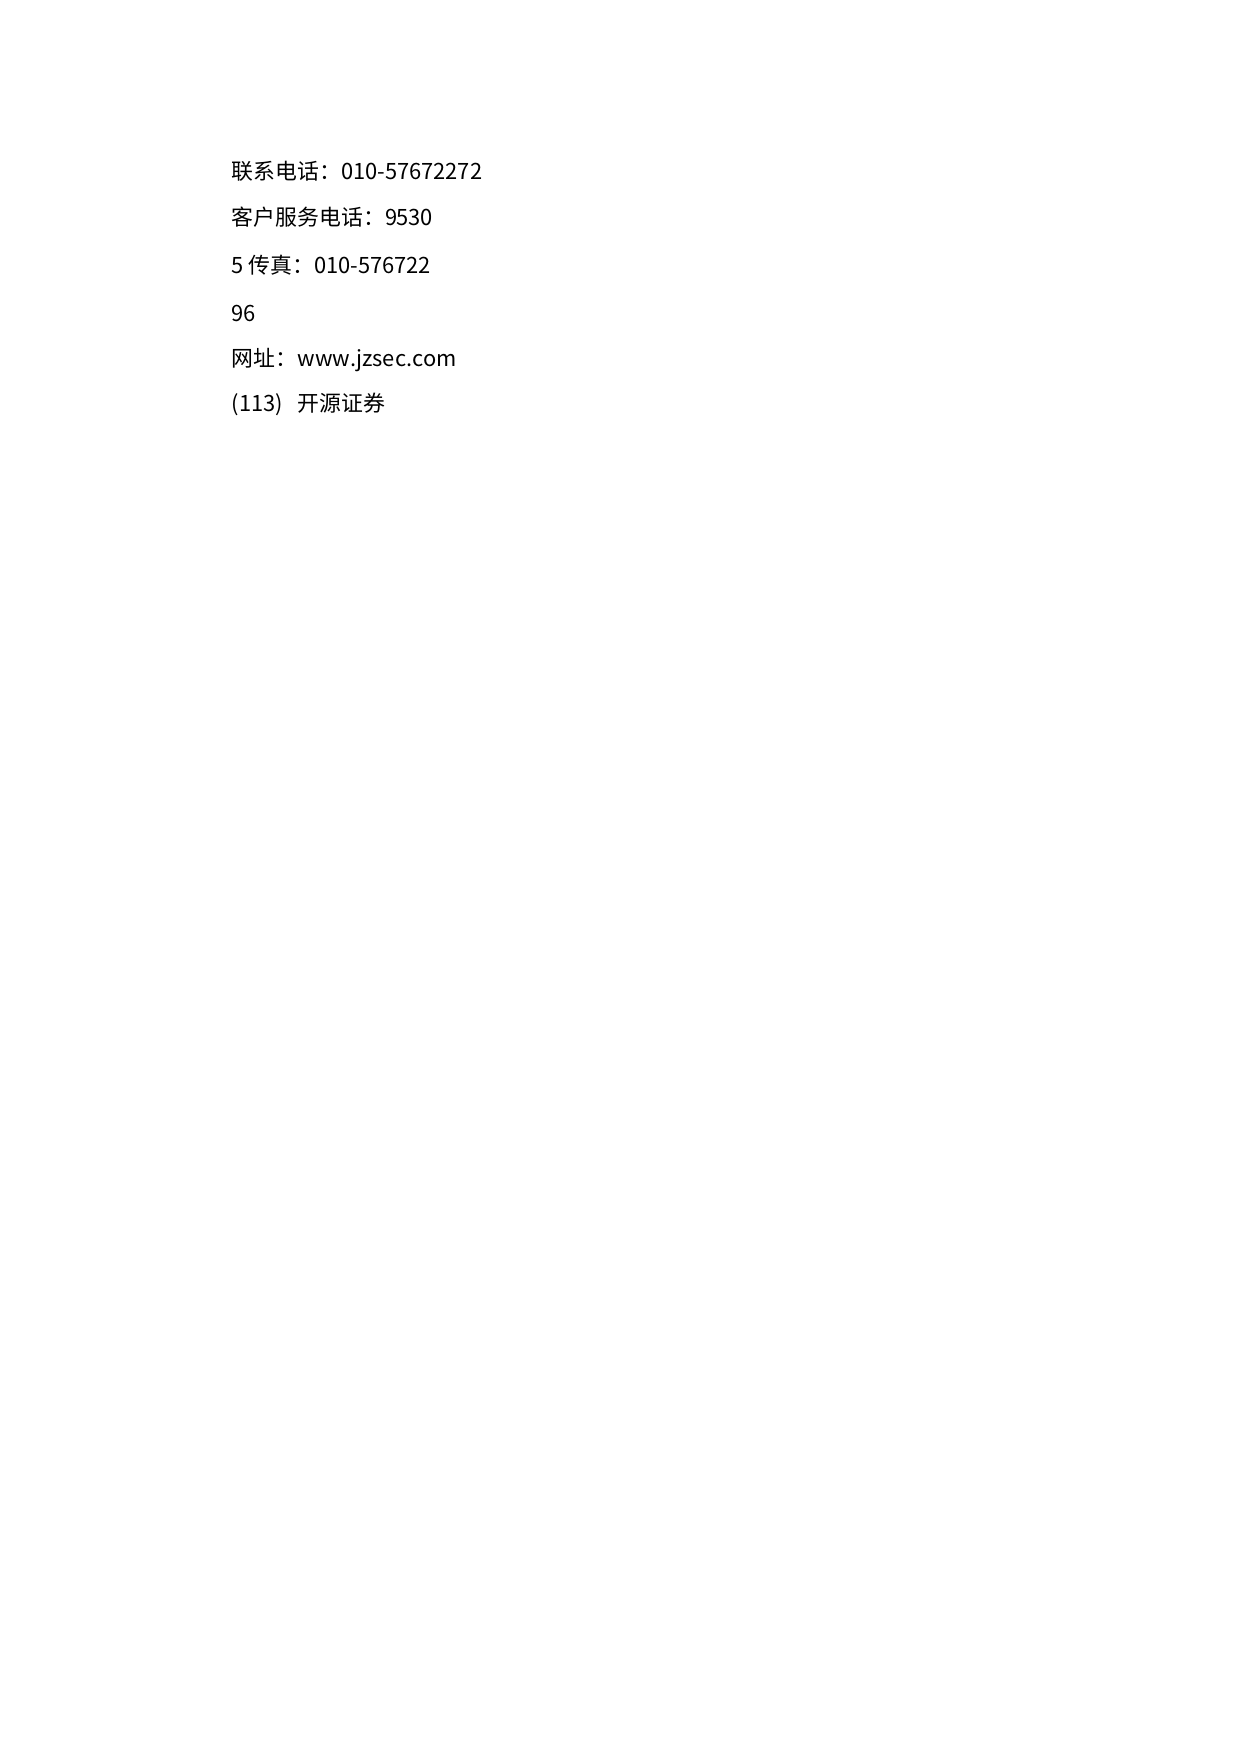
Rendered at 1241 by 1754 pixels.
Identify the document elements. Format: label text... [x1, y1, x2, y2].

text 网址：www.jzsec.com [232, 344, 1115, 372]
text 联系电话：010-57672272 [232, 154, 1115, 186]
list 开源证券 [232, 386, 1115, 418]
text 客户服务电话：95305 传真：010-57672296 [232, 200, 439, 328]
